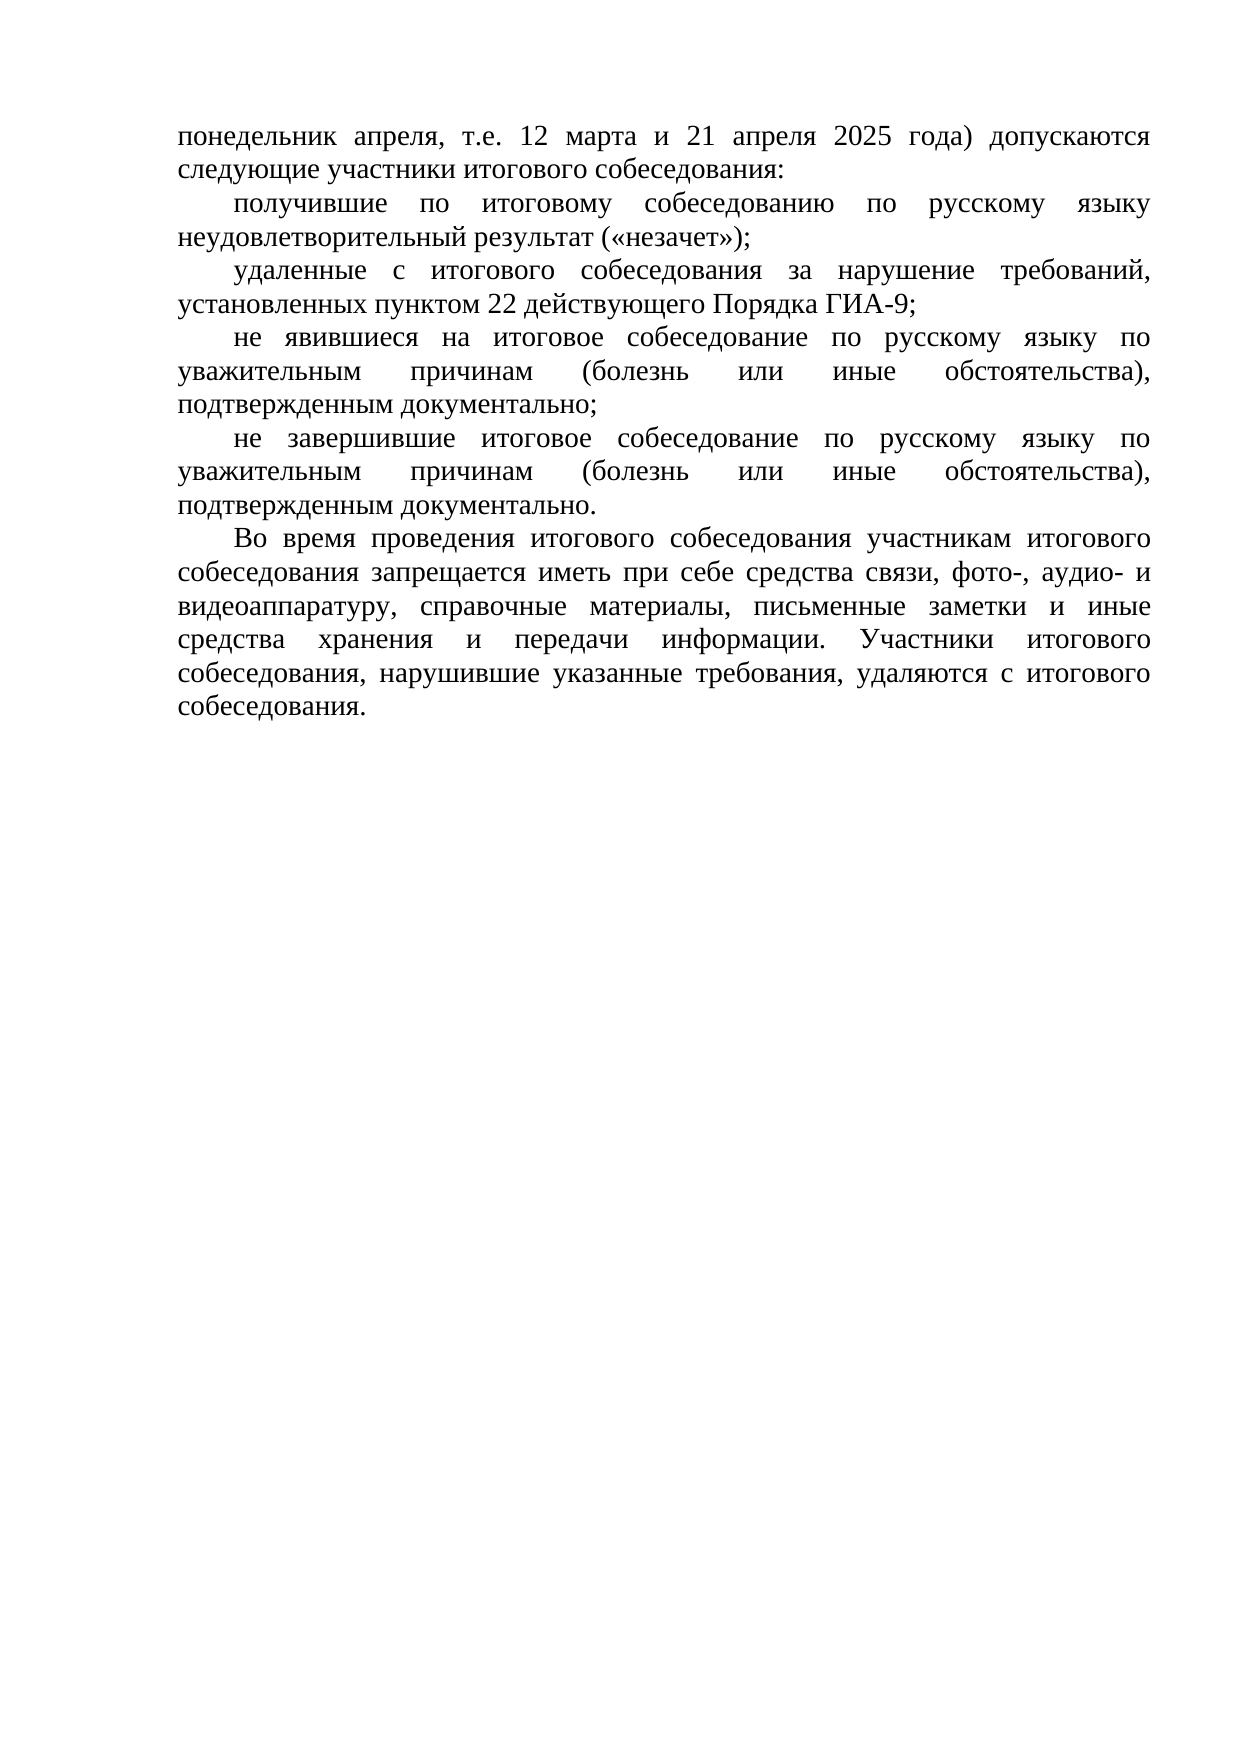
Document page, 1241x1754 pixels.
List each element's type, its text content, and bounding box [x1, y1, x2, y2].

text не явившиеся на итоговое собеседование по русскому языку по уважительным причинам (болезнь или иные обстоятельства), подтвержденным документально; [177, 319, 1152, 420]
text удаленные с итогового собеседования за нарушение требований, установленных пунктом 22 действующего Порядка ГИА-9; [177, 252, 1152, 319]
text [177, 118, 1152, 185]
text получившие по итоговому собеседованию по русскому языку неудовлетворительный результат («незачет»); [177, 185, 1152, 252]
text не завершившие итоговое собеседование по русскому языку по уважительным причинам (болезнь или иные обстоятельства), подтвержденным документально. [177, 420, 1152, 521]
text Во время проведения итогового собеседования участникам итогового собеседования запрещается иметь при себе средства связи, фото-, аудио- и видеоаппаратуру, справочные материалы, письменные заметки и иные средства хранения и передачи информации. Участники итогового собеседования, нарушившие указанные требования, удаляются с итогового собеседования. [177, 521, 1152, 722]
